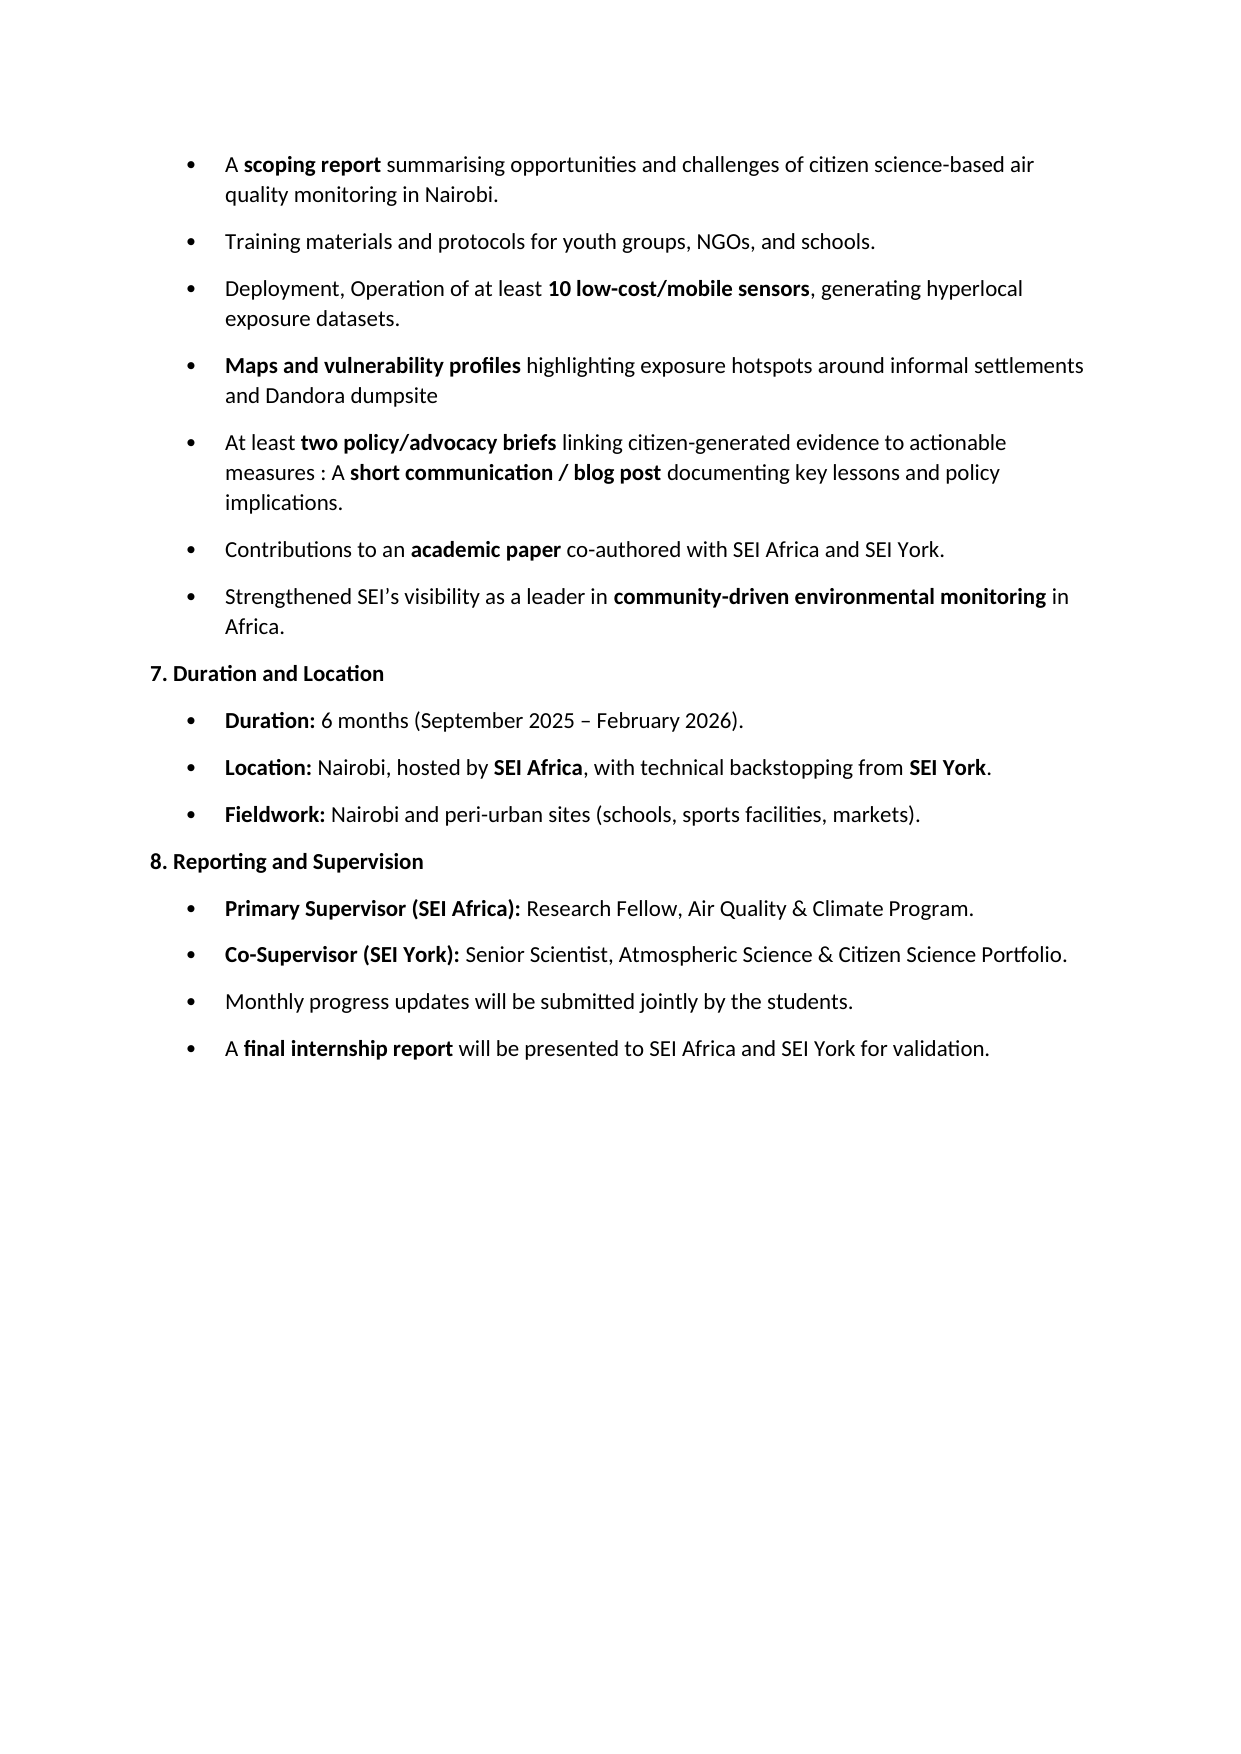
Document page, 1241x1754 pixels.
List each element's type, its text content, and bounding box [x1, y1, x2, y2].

list Monthly progress updates will be submitted jointly by the students. [187, 987, 1090, 1016]
list At least two policy/advocacy briefs linking citizen-generated evidence to actionable measures : A short communication / blog post documenting key lessons and policy implications. [187, 428, 1090, 517]
list Contributions to an academic paper co-authored with SEI Africa and SEI York. [187, 535, 1090, 563]
list Primary Supervisor (SEI Africa): Research Fellow, Air Quality & Climate Program. [187, 894, 1090, 922]
list Maps and vulnerability profiles highlighting exposure hotspots around informal settlements and Dandora dumpsite [187, 351, 1090, 409]
list Fieldwork: Nairobi and peri-urban sites (schools, sports facilities, markets). [187, 800, 1090, 828]
list A final internship report will be presented to SEI Africa and SEI York for validation. [187, 1034, 1090, 1062]
list Duration: 6 months (September 2025 – February 2026). [187, 706, 1090, 734]
text 8. Reporting and Supervision [150, 847, 1090, 875]
list A scoping report summarising opportunities and challenges of citizen science-based air quality monitoring in Nairobi. [187, 150, 1090, 208]
list Co-Supervisor (SEI York): Senior Scientist, Atmospheric Science & Citizen Science Portfolio. [187, 941, 1090, 969]
text 7. Duration and Location [150, 659, 1090, 687]
list Deployment, Operation of at least 10 low-cost/mobile sensors, generating hyperlocal exposure datasets. [187, 274, 1090, 332]
list Location: Nairobi, hosted by SEI Africa, with technical backstopping from SEI York. [187, 753, 1090, 781]
list Strengthened SEI’s visibility as a leader in community-driven environmental monitoring in Africa. [187, 582, 1090, 641]
list Training materials and protocols for youth groups, NGOs, and schools. [187, 227, 1090, 255]
